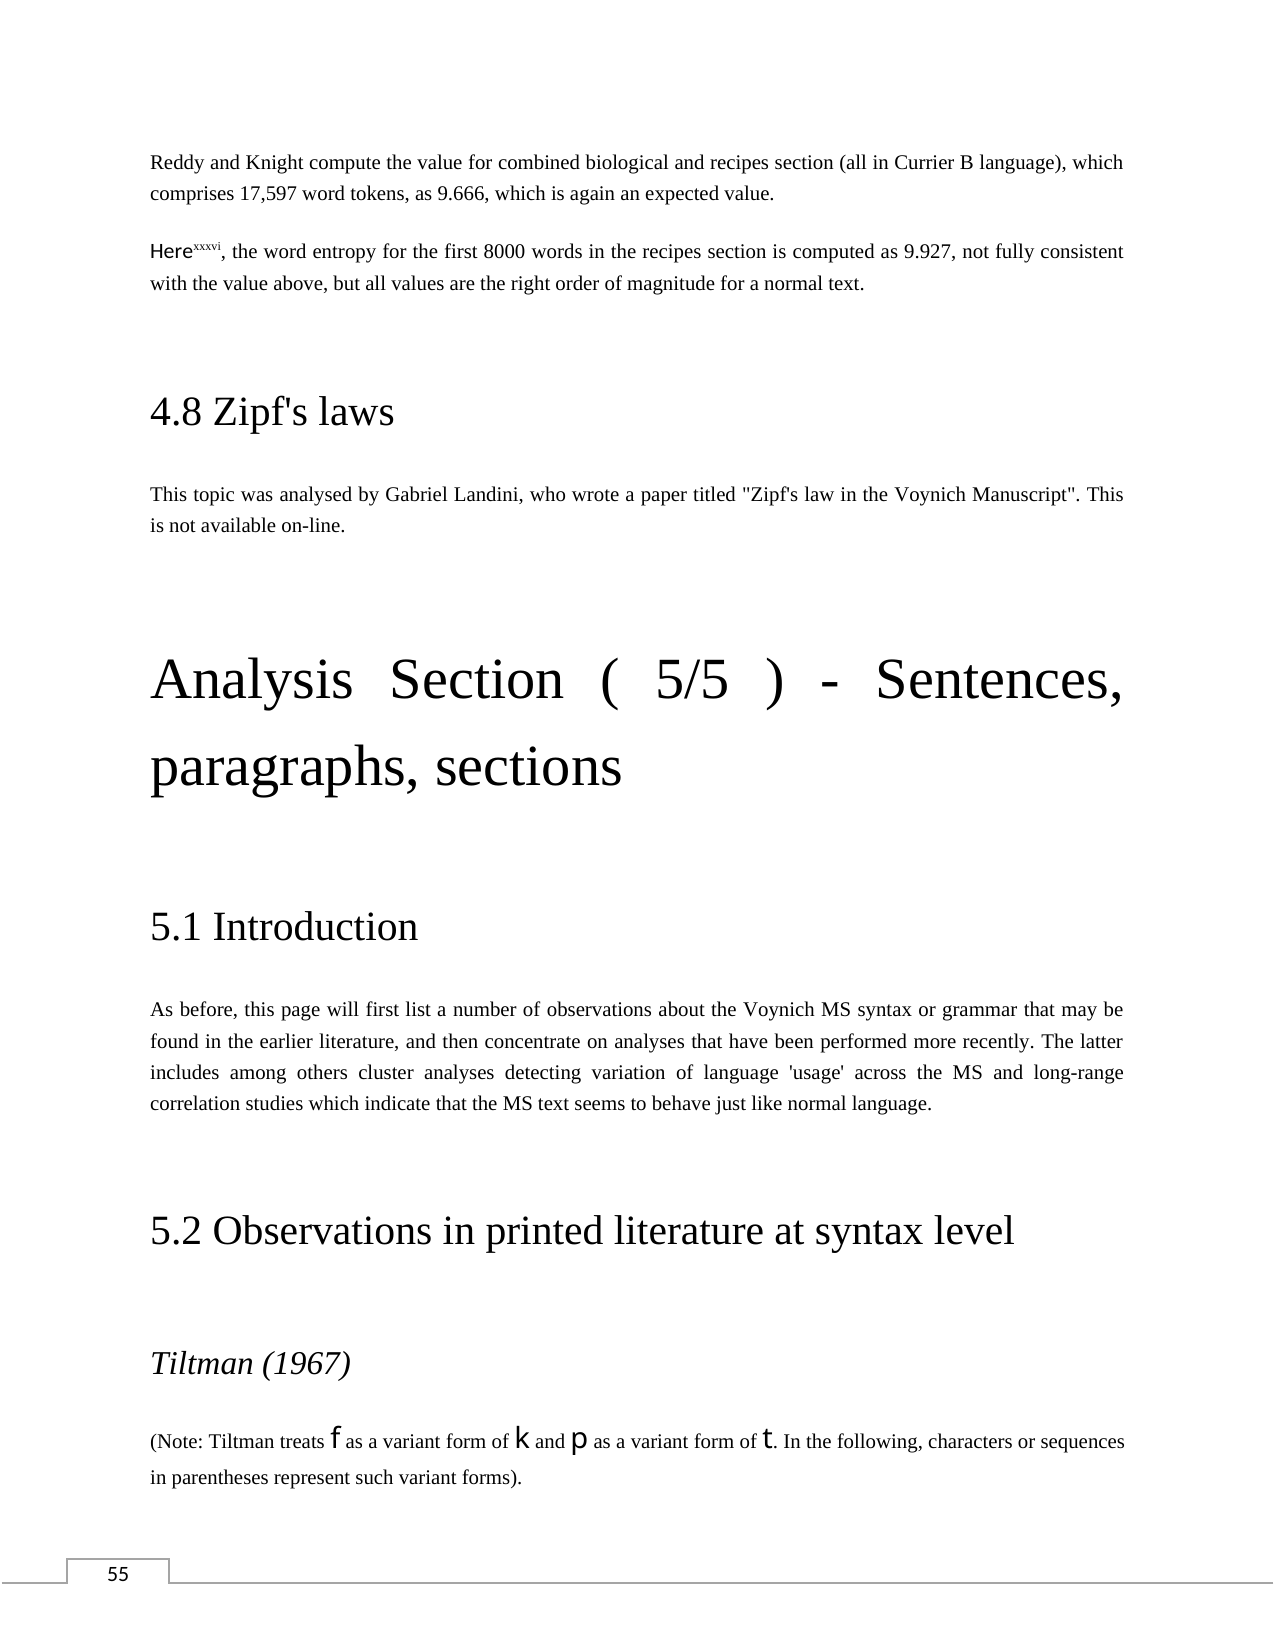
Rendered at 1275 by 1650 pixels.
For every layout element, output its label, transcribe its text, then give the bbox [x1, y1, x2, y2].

text 5.2 Observations in printed literature at syntax level [150, 1206, 1125, 1254]
text (Note: Tiltman treats f as a variant form of k and p as a variant form of t. In the following, characters or sequences in parentheses represent such variant forms). [150, 1418, 1125, 1489]
text Analysis Section ( 5/5 ) - Sentences, paragraphs, sections [150, 644, 1125, 798]
text 4.8 Zipf's laws [150, 386, 1125, 434]
text This topic was analysed by Gabriel Landini, who wrote a paper titled "Zipf's law in the Voynich Manuscript". This is not available on-line. [150, 482, 1125, 537]
text 5.1 Introduction [150, 902, 1125, 950]
text Reddy and Knight compute the value for combined biological and recipes section (all in Currier B language), which comprises 17,597 word tokens, as 9.666, which is again an expected value. [150, 150, 1125, 205]
text Tiltman (1967) [150, 1343, 1125, 1381]
text As before, this page will first list a number of observations about the Voynich MS syntax or grammar that may be found in the earlier literature, and then concentrate on analyses that have been performed more recently. The latter includes among others cluster analyses detecting variation of language 'usage' across the MS and long-range correlation studies which indicate that the MS text seems to behave just like normal language. [150, 997, 1125, 1115]
text Here, the word entropy for the first 8000 words in the recipes section is computed as 9.927, not fully consistent with the value above, but all values are the right order of magnitude for a normal text. [150, 237, 1125, 295]
